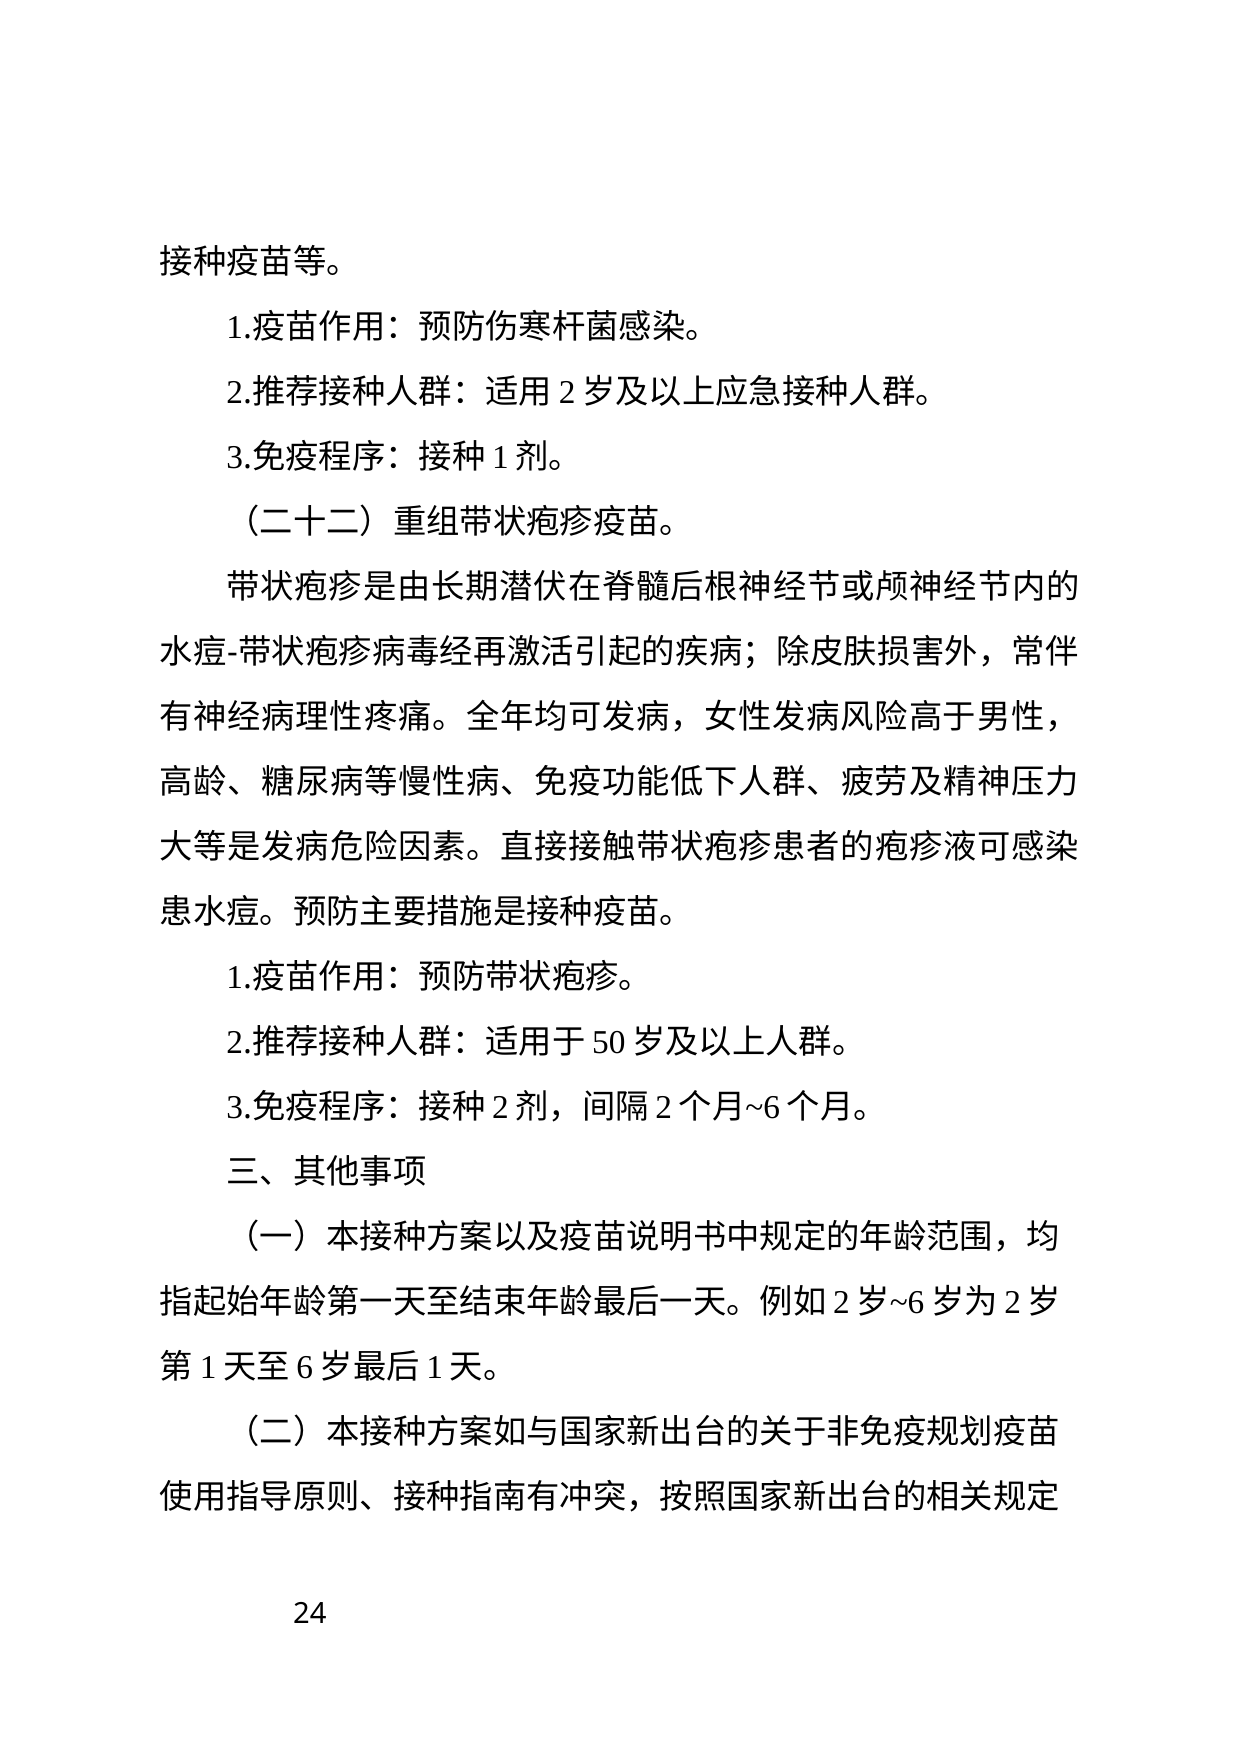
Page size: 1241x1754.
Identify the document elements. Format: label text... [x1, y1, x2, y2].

text 2.推荐接种人群：适用2岁及以上应急接种人群。 [159, 357, 1081, 422]
text （一）本接种方案以及疫苗说明书中规定的年龄范围，均指起始年龄第一天至结束年龄最后一天。例如2岁~6岁为2岁第1天至6岁最后1天。 [159, 1202, 1081, 1397]
text 2.推荐接种人群：适用于50岁及以上人群。 [159, 1007, 1081, 1072]
text 1.疫苗作用：预防伤寒杆菌感染。 [159, 292, 1081, 357]
text 三、其他事项 [159, 1137, 1081, 1202]
text 3.免疫程序：接种1剂。 [159, 422, 1081, 487]
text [159, 227, 1081, 292]
text 带状疱疹是由长期潜伏在脊髓后根神经节或颅神经节内的水痘-带状疱疹病毒经再激活引起的疾病；除皮肤损害外，常伴有神经病理性疼痛。全年均可发病，女性发病风险高于男性，高龄、糖尿病等慢性病、免疫功能低下人群、疲劳及精神压力大等是发病危险因素。直接接触带状疱疹患者的疱疹液可感染患水痘。预防主要措施是接种疫苗。 [159, 552, 1081, 942]
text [159, 1397, 1081, 1527]
text 3.免疫程序：接种2剂，间隔2个月~6个月。 [159, 1072, 1081, 1137]
text 1.疫苗作用：预防带状疱疹。 [159, 942, 1081, 1007]
text （二十二）重组带状疱疹疫苗。 [159, 487, 1081, 552]
